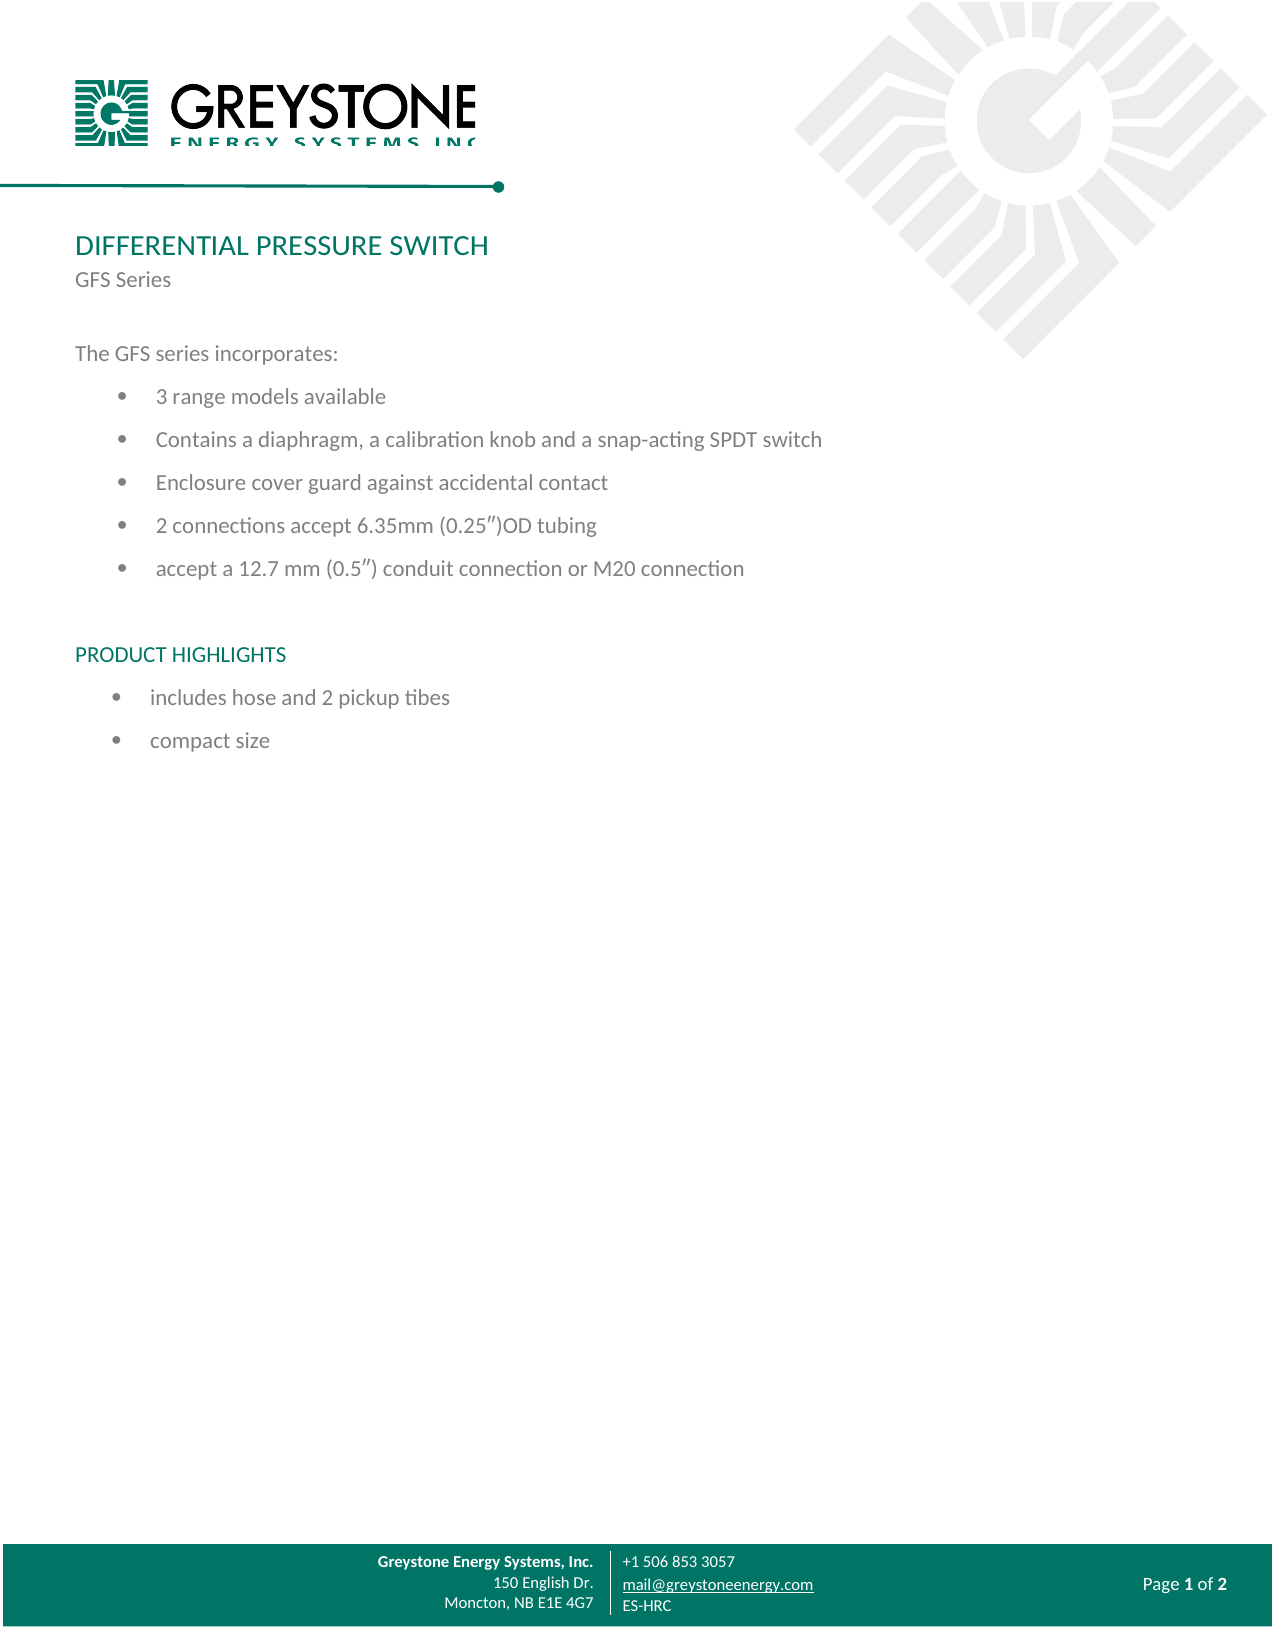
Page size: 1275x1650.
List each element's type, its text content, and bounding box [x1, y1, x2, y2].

picture [784, 2, 1273, 370]
text PRODUCT HIGHLIGHTS [75, 641, 1200, 667]
list 3 range models available [118, 383, 1200, 409]
text GFS Series [75, 265, 1200, 293]
text DIFFERENTIAL PRESSURE SWITCH [75, 227, 1200, 262]
list includes hose and 2 pickup tibes [112, 684, 1200, 711]
list 2 connections accept 6.35mm (0.25″)OD tubing [118, 512, 1200, 538]
list compact size [112, 727, 1200, 753]
list Contains a diaphragm, a calibration knob and a snap-acting SPDT switch [118, 426, 1200, 452]
list accept a 12.7 mm (0.5″) conduit connection or M20 connection [118, 555, 1200, 581]
list Enclosure cover guard against accidental contact [118, 469, 1200, 495]
picture [75, 80, 475, 146]
text The GFS series incorporates: [75, 340, 1200, 366]
